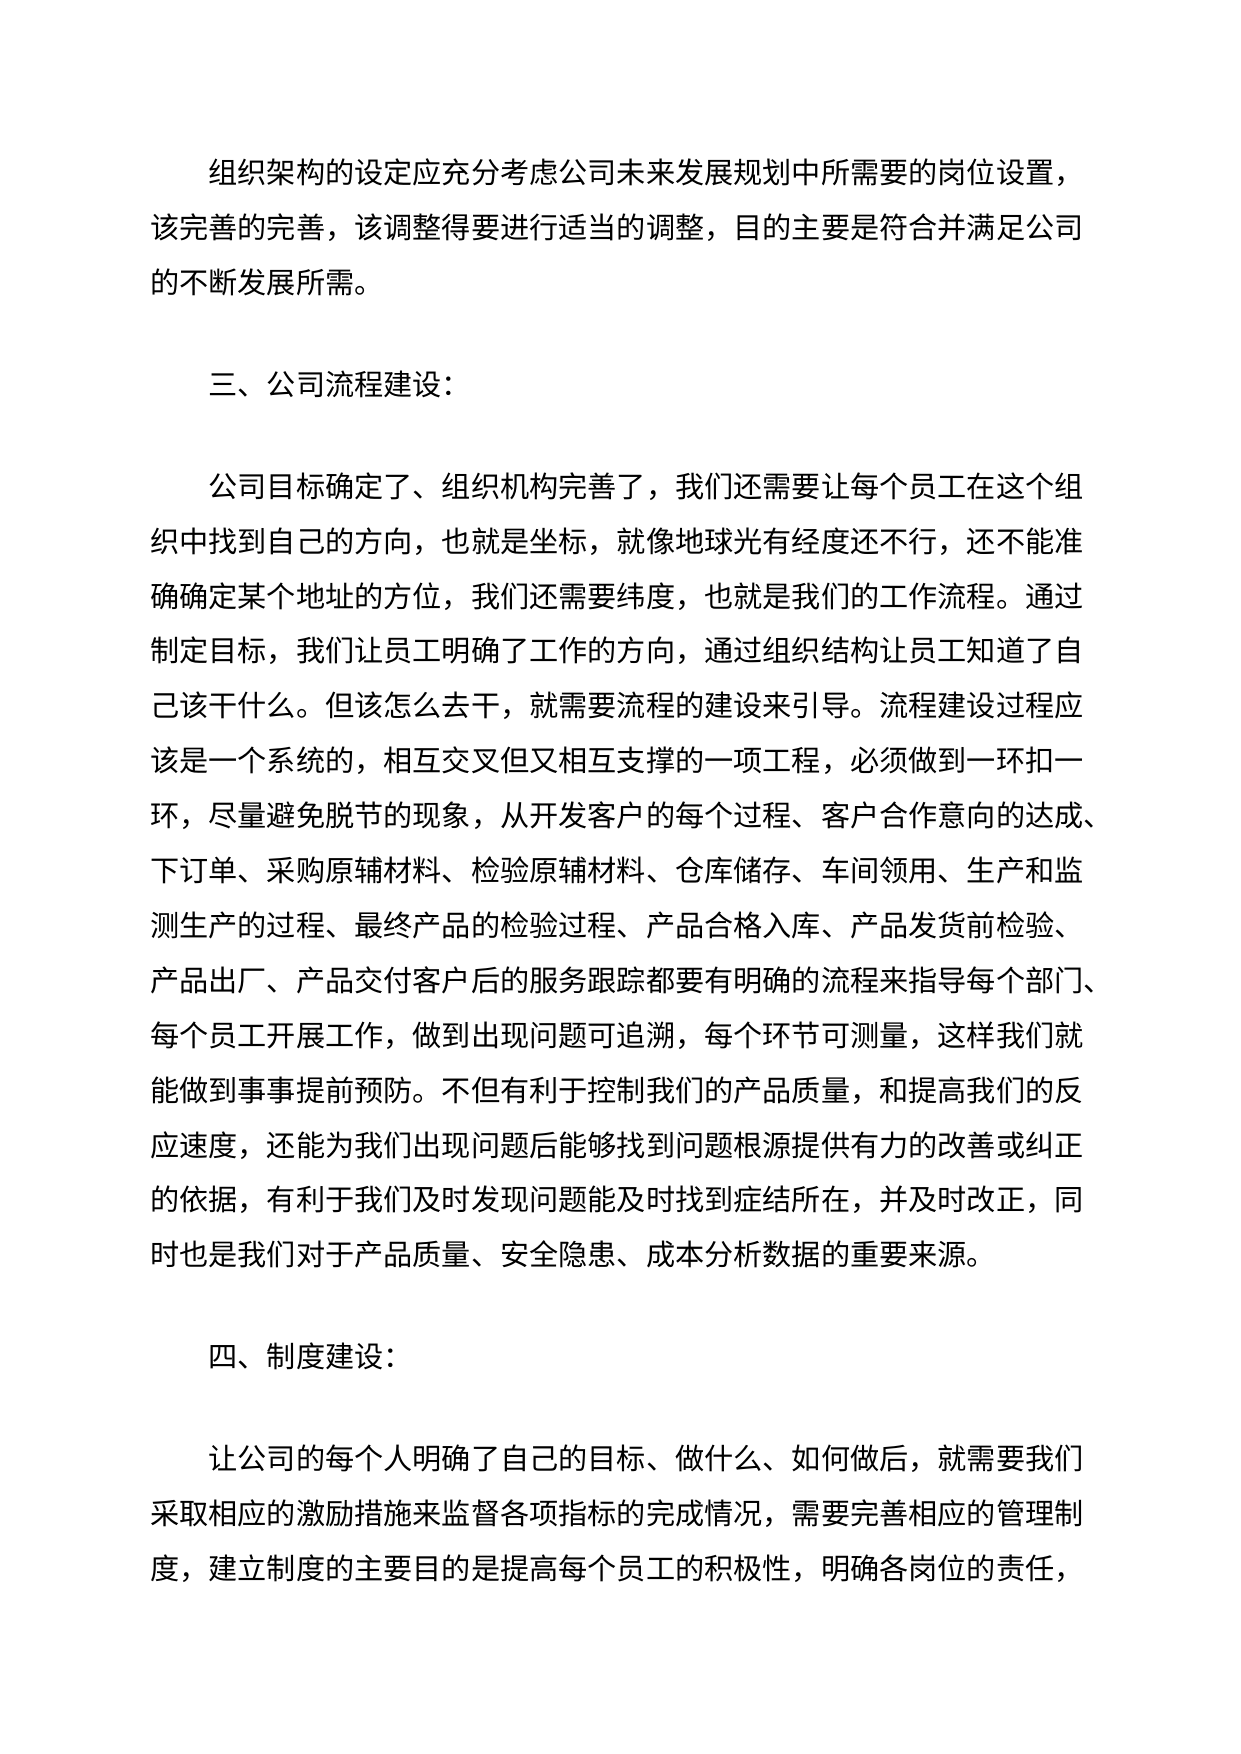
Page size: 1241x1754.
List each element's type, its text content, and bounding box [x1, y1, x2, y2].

text 组织架构的设定应充分考虑公司未来发展规划中所需要的岗位设置，该完善的完善，该调整得要进行适当的调整，目的主要是符合并满足公司的不断发展所需。 [150, 150, 1090, 302]
text 四、制度建设： [150, 1334, 1090, 1376]
text 三、公司流程建设： [150, 362, 1090, 404]
text 公司目标确定了、组织机构完善了，我们还需要让每个员工在这个组织中找到自己的方向，也就是坐标，就像地球光有经度还不行，还不能准确确定某个地址的方位，我们还需要纬度，也就是我们的工作流程。通过制定目标，我们让员工明确了工作的方向，通过组织结构让员工知道了自己该干什么。但该怎么去干，就需要流程的建设来引导。流程建设过程应该是一个系统的，相互交叉但又相互支撑的一项工程，必须做到一环扣一环，尽量避免脱节的现象，从开发客户的每个过程、客户合作意向的达成、下订单、采购原辅材料、检验原辅材料、仓库储存、车间领用、生产和监测生产的过程、最终产品的检验过程、产品合格入库、产品发货前检验、产品出厂、产品交付客户后的服务跟踪都要有明确的流程来指导每个部门、每个员工开展工作，做到出现问题可追溯，每个环节可测量，这样我们就能做到事事提前预防。不但有利于控制我们的产品质量，和提高我们的反应速度，还能为我们出现问题后能够找到问题根源提供有力的改善或纠正的依据，有利于我们及时发现问题能及时找到症结所在，并及时改正，同时也是我们对于产品质量、安全隐患、成本分析数据的重要来源。 [150, 463, 1090, 1274]
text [150, 1435, 1090, 1587]
